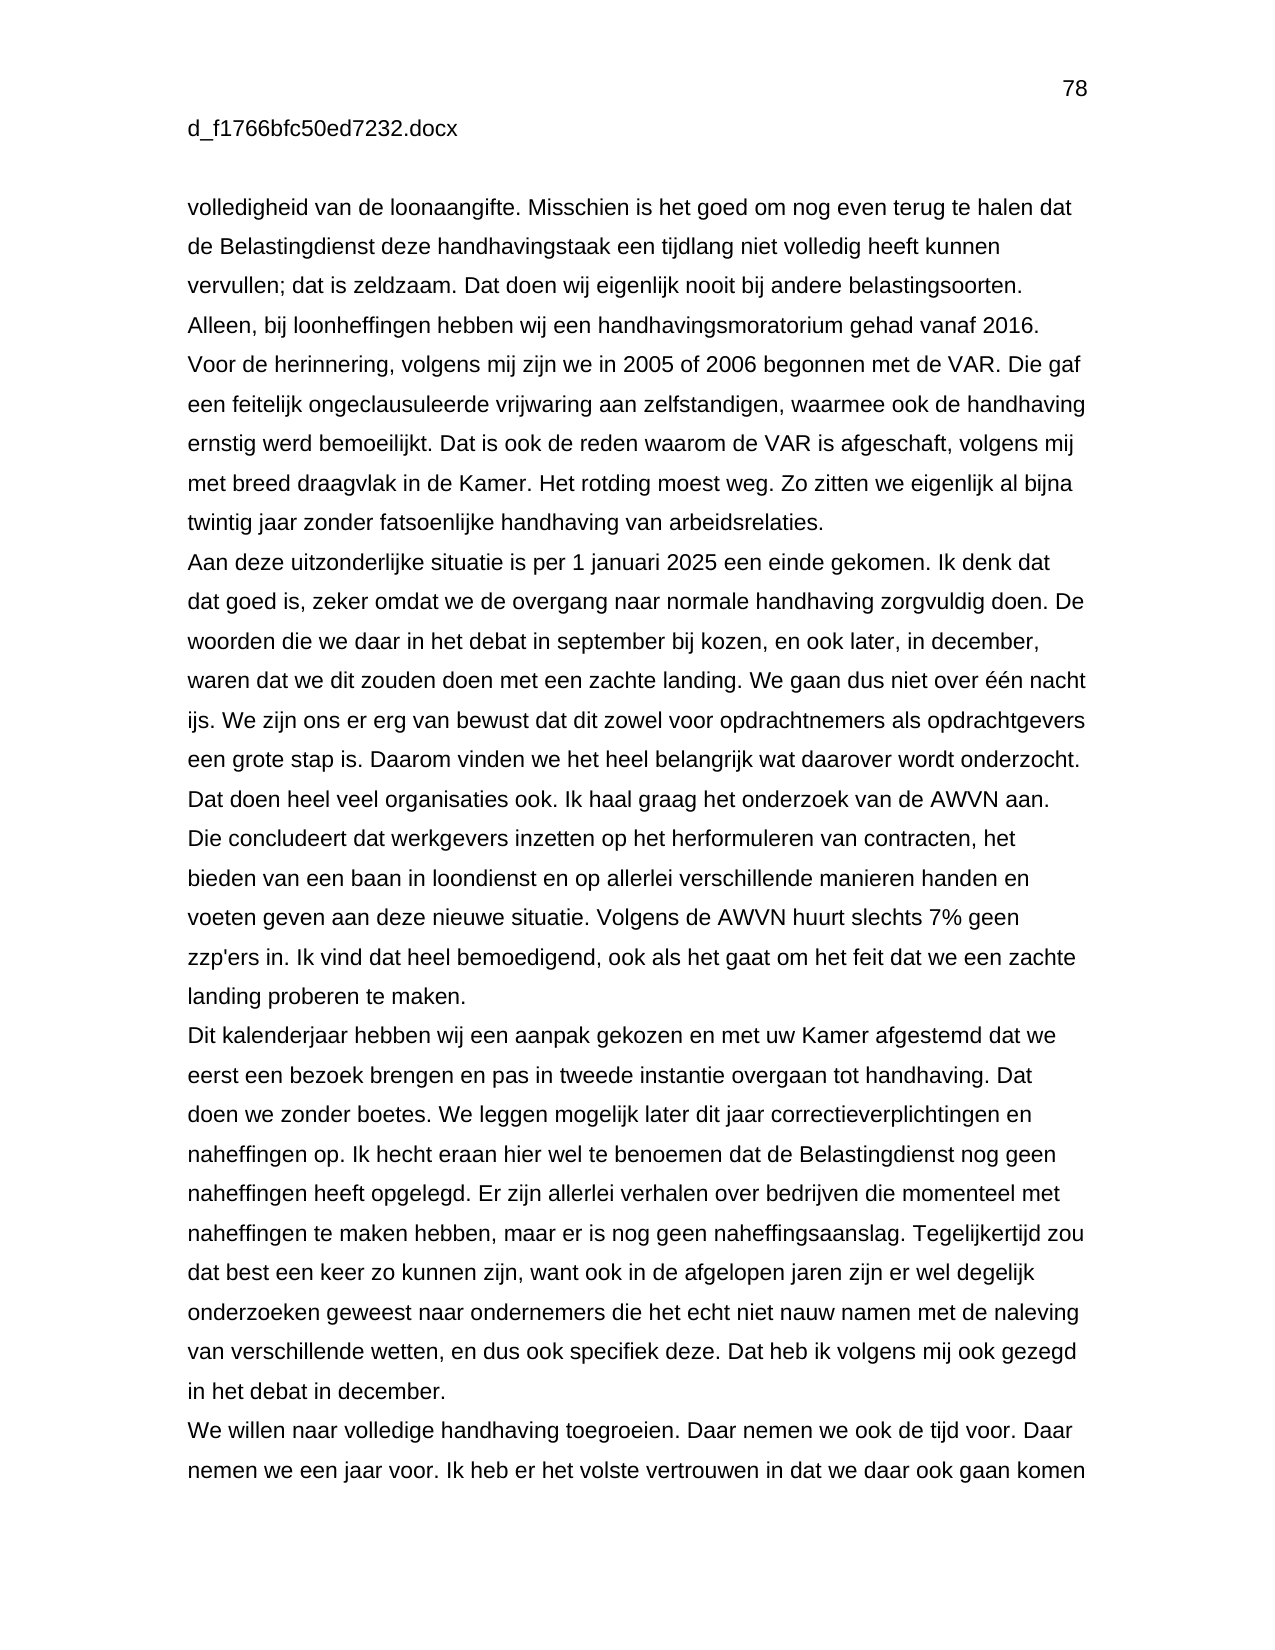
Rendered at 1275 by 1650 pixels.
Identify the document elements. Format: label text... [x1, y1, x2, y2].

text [187, 193, 1087, 536]
text Dit kalenderjaar hebben wij een aanpak gekozen en met uw Kamer afgestemd dat we eerst een bezoek brengen en pas in tweede instantie overgaan tot handhaving. Dat doen we zonder boetes. We leggen mogelijk later dit jaar correctieverplichtingen en naheffingen op. Ik hecht eraan hier wel te benoemen dat de Belastingdienst nog geen naheffingen heeft opgelegd. Er zijn allerlei verhalen over bedrijven die momenteel met naheffingen te maken hebben, maar er is nog geen naheffingsaanslag. Tegelijkertijd zou dat best een keer zo kunnen zijn, want ook in de afgelopen jaren zijn er wel degelijk onderzoeken geweest naar ondernemers die het echt niet nauw namen met de naleving van verschillende wetten, en dus ook specifiek deze. Dat heb ik volgens mij ook gezegd in het debat in december. [187, 1022, 1087, 1404]
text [187, 1417, 1087, 1483]
text Aan deze uitzonderlijke situatie is per 1 januari 2025 een einde gekomen. Ik denk dat dat goed is, zeker omdat we de overgang naar normale handhaving zorgvuldig doen. De woorden die we daar in het debat in september bij kozen, en ook later, in december, waren dat we dit zouden doen met een zachte landing. We gaan dus niet over één nacht ijs. We zijn ons er erg van bewust dat dit zowel voor opdrachtnemers als opdrachtgevers een grote stap is. Daarom vinden we het heel belangrijk wat daarover wordt onderzocht. Dat doen heel veel organisaties ook. Ik haal graag het onderzoek van de AWVN aan. Die concludeert dat werkgevers inzetten op het herformuleren van contracten, het bieden van een baan in loondienst en op allerlei verschillende manieren handen en voeten geven aan deze nieuwe situatie. Volgens de AWVN huurt slechts 7% geen zzp'ers in. Ik vind dat heel bemoedigend, ook als het gaat om het feit dat we een zachte landing proberen te maken. [187, 549, 1087, 1009]
